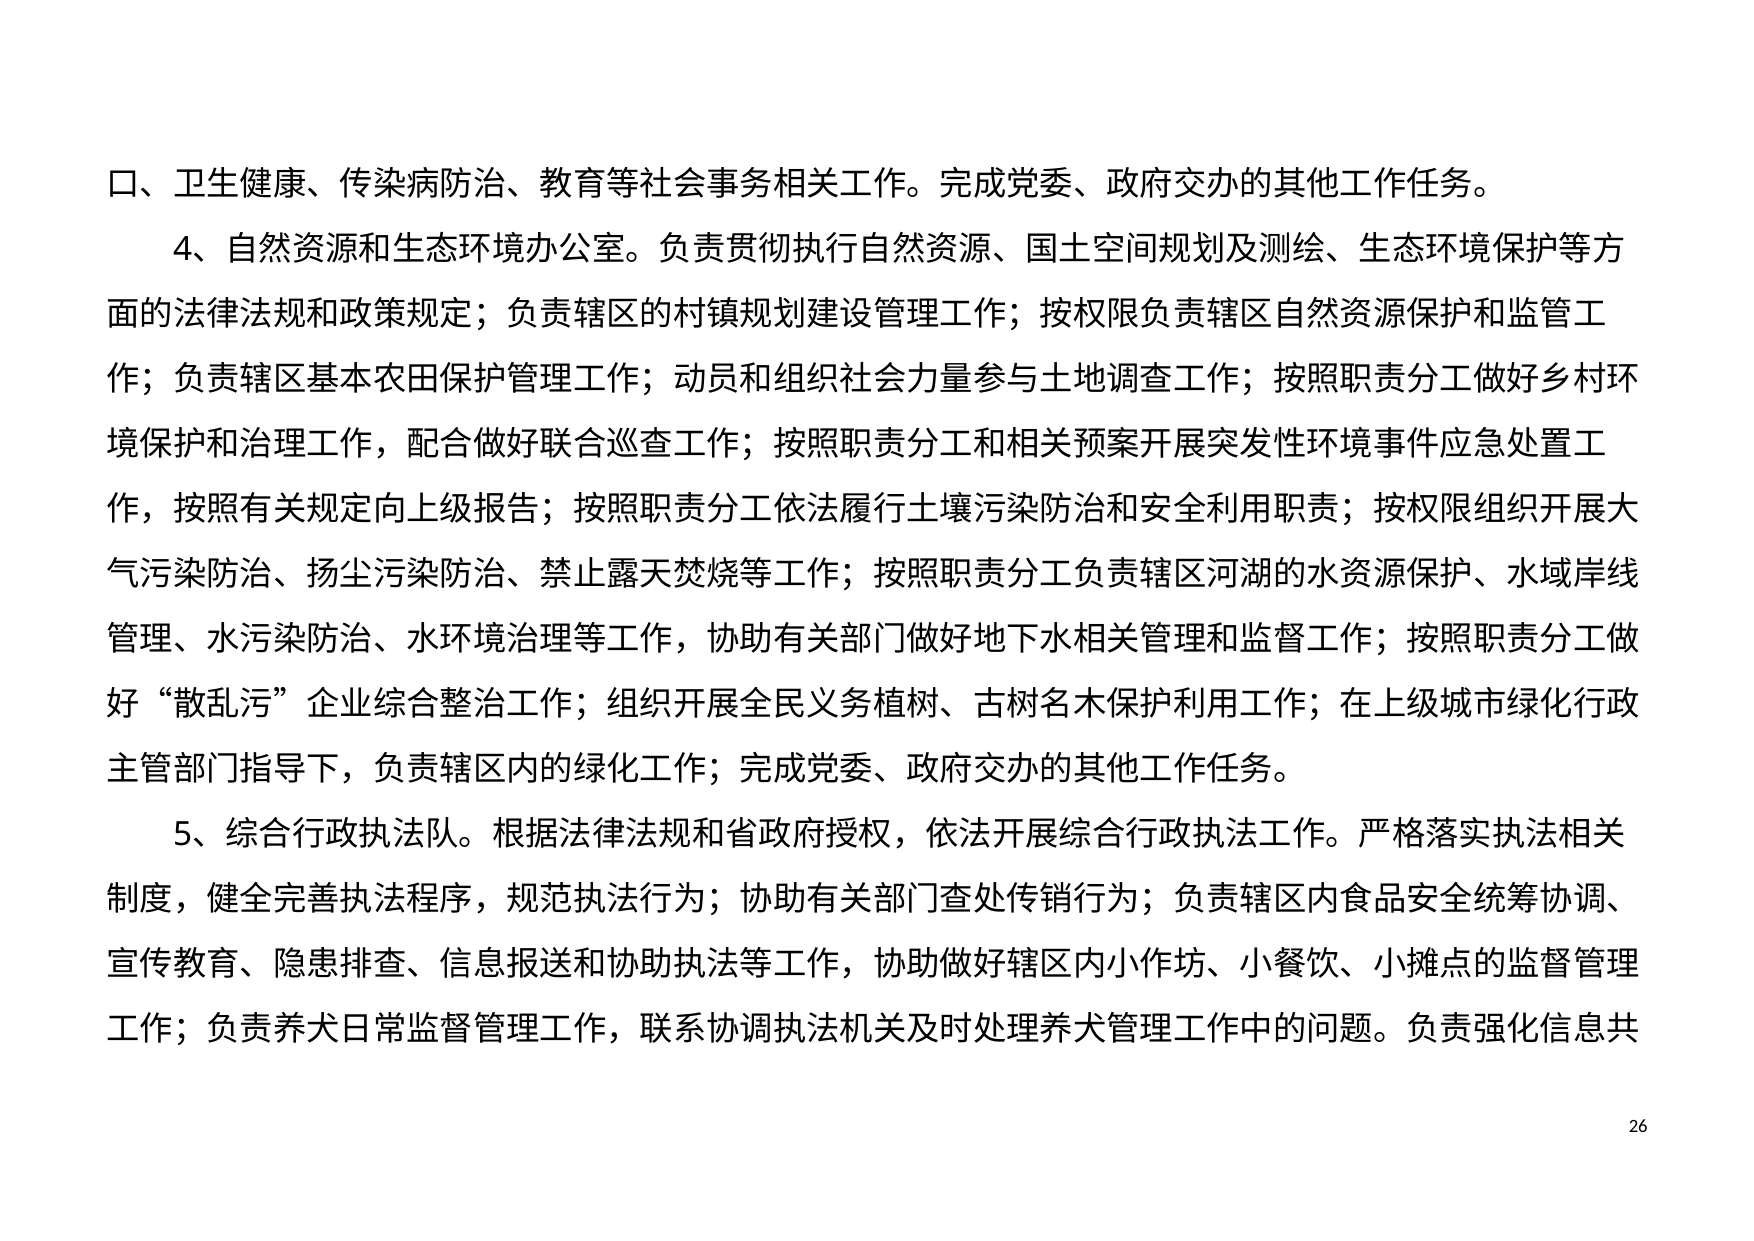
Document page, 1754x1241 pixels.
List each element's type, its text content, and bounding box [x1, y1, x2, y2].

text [106, 149, 1648, 214]
text 4、自然资源和生态环境办公室。负责贯彻执行自然资源、国土空间规划及测绘、生态环境保护等方面的法律法规和政策规定；负责辖区的村镇规划建设管理工作；按权限负责辖区自然资源保护和监管工作；负责辖区基本农田保护管理工作；动员和组织社会力量参与土地调查工作；按照职责分工做好乡村环境保护和治理工作，配合做好联合巡查工作；按照职责分工和相关预案开展突发性环境事件应急处置工作，按照有关规定向上级报告；按照职责分工依法履行土壤污染防治和安全利用职责；按权限组织开展大气污染防治、扬尘污染防治、禁止露天焚烧等工作；按照职责分工负责辖区河湖的水资源保护、水域岸线管理、水污染防治、水环境治理等工作，协助有关部门做好地下水相关管理和监督工作；按照职责分工做好“散乱污”企业综合整治工作；组织开展全民义务植树、古树名木保护利用工作；在上级城市绿化行政主管部门指导下，负责辖区内的绿化工作；完成党委、政府交办的其他工作任务。 [106, 214, 1648, 799]
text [106, 799, 1648, 1059]
